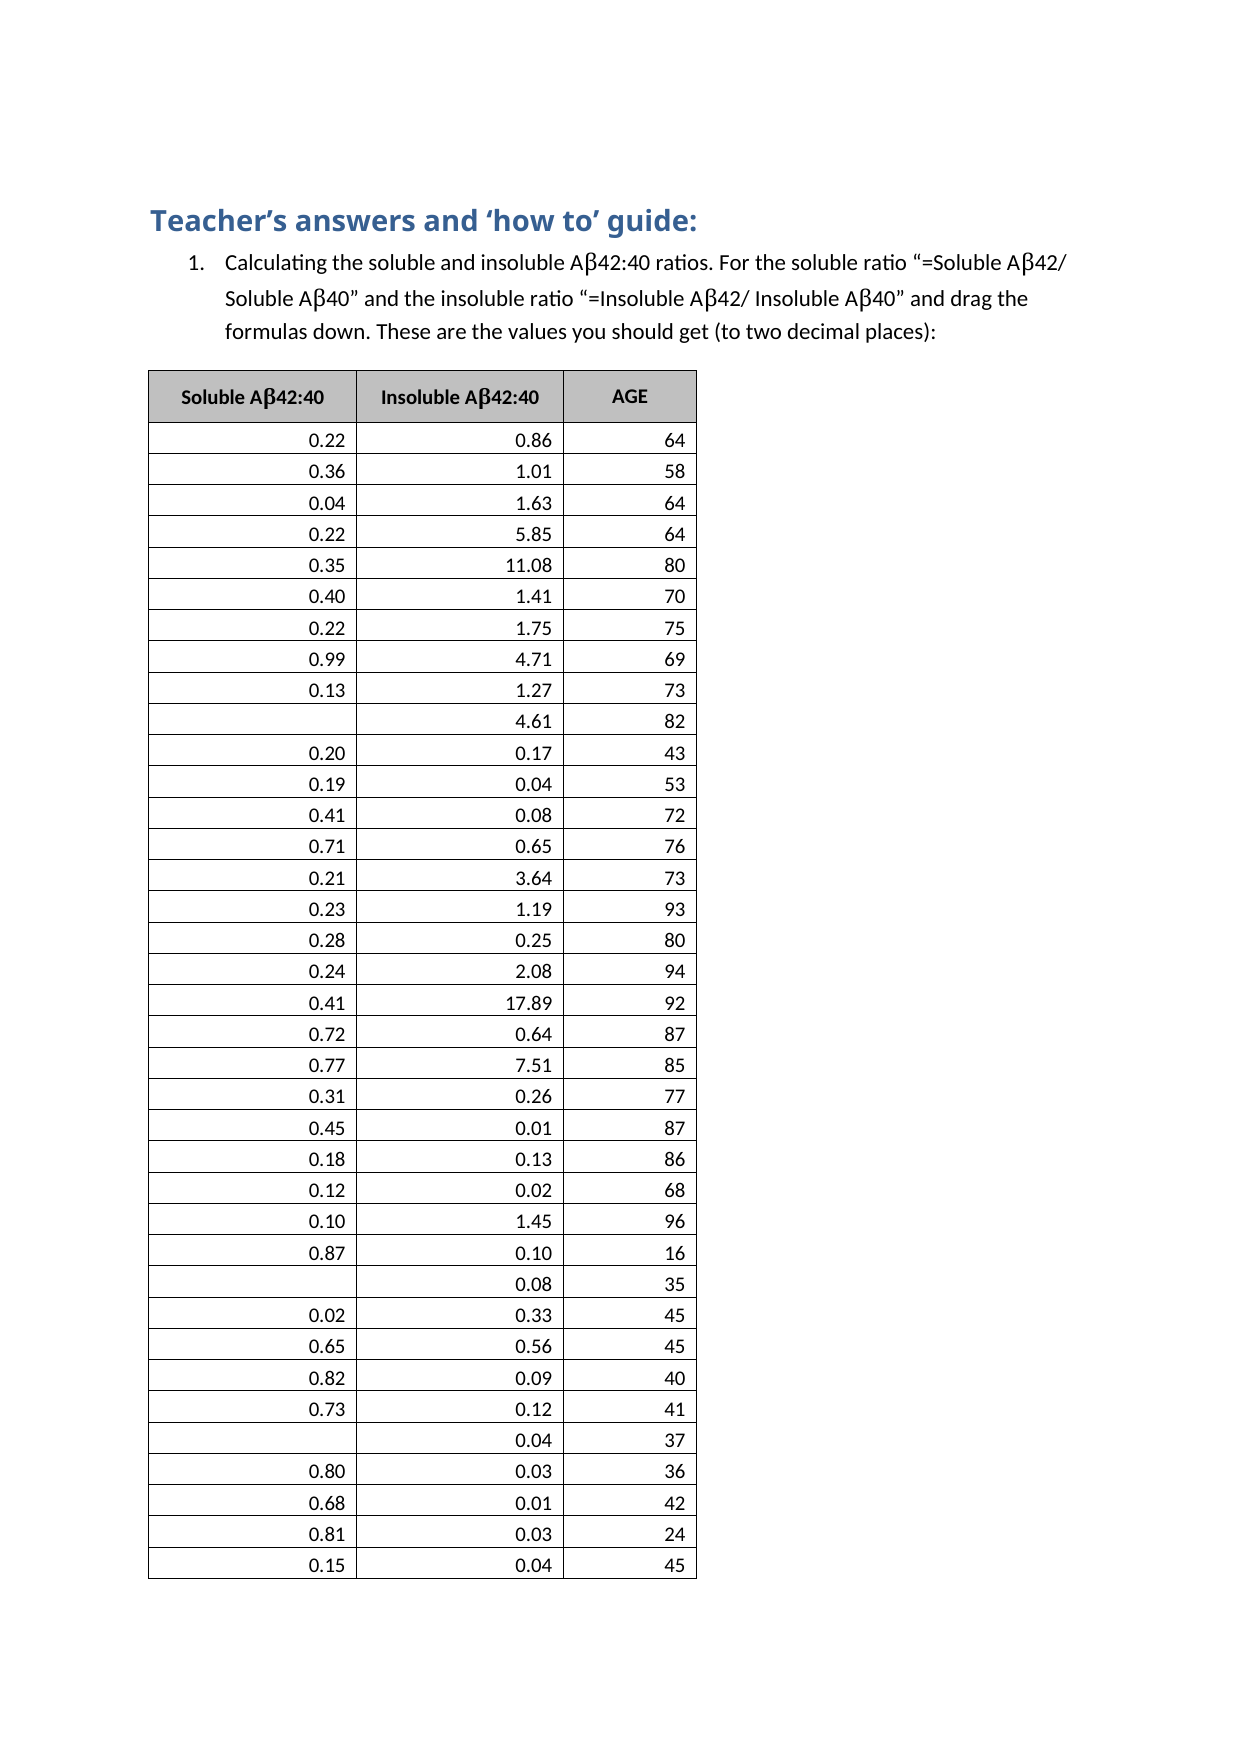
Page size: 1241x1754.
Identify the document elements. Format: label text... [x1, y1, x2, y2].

table_cell 0.56 [357, 1329, 563, 1359]
table_cell 0.21 [149, 860, 356, 890]
table_cell 0.72 [149, 1016, 356, 1047]
table_header Insoluble Aβ42:40 [357, 371, 563, 422]
table_cell 76 [564, 829, 696, 859]
table_cell 0.28 [149, 923, 356, 953]
table_cell 64 [564, 516, 696, 547]
table_cell 45 [564, 1298, 696, 1328]
table_cell 86 [564, 1141, 696, 1172]
table_cell 69 [564, 641, 696, 672]
table_cell 0.73 [149, 1391, 356, 1422]
table_cell 75 [564, 610, 696, 640]
table_cell 0.10 [357, 1235, 563, 1265]
table_cell 64 [564, 423, 696, 453]
table_cell 0.04 [149, 485, 356, 515]
table_cell 0.15 [149, 1548, 356, 1578]
table_cell 77 [564, 1079, 696, 1109]
table_cell 17.89 [357, 985, 563, 1015]
table_cell 4.61 [357, 704, 563, 734]
table_cell 45 [564, 1329, 696, 1359]
table_cell 0.22 [149, 516, 356, 547]
table_cell 0.22 [149, 610, 356, 640]
table_cell 36 [564, 1454, 696, 1484]
table_cell 0.65 [149, 1329, 356, 1359]
table_cell 0.08 [357, 1266, 563, 1297]
table_cell 68 [564, 1173, 696, 1203]
table_cell 5.85 [357, 516, 563, 547]
table_cell 1.19 [357, 891, 563, 922]
table_cell 0.13 [149, 673, 356, 703]
table_cell 16 [564, 1235, 696, 1265]
table_cell [149, 1423, 356, 1453]
table_cell 0.86 [357, 423, 563, 453]
table_cell 0.68 [149, 1485, 356, 1515]
table_cell 80 [564, 548, 696, 578]
table_cell 82 [564, 704, 696, 734]
table_cell 0.77 [149, 1048, 356, 1078]
table_cell 53 [564, 766, 696, 797]
table_cell 43 [564, 735, 696, 765]
table_header AGE [564, 371, 696, 422]
table_cell 0.09 [357, 1360, 563, 1390]
table_cell 0.13 [357, 1141, 563, 1172]
table_cell 0.41 [149, 798, 356, 828]
table_cell 0.26 [357, 1079, 563, 1109]
table_cell 0.82 [149, 1360, 356, 1390]
table_cell 0.19 [149, 766, 356, 797]
table_cell 1.01 [357, 454, 563, 484]
table_cell 0.31 [149, 1079, 356, 1109]
table_cell 0.12 [357, 1391, 563, 1422]
table_cell 0.87 [149, 1235, 356, 1265]
table_cell 0.03 [357, 1454, 563, 1484]
table_cell 3.64 [357, 860, 563, 890]
table_cell 87 [564, 1110, 696, 1140]
table_cell 64 [564, 485, 696, 515]
table_cell 0.45 [149, 1110, 356, 1140]
table_cell 72 [564, 798, 696, 828]
table_cell [149, 1266, 356, 1297]
table_cell 0.04 [357, 1423, 563, 1453]
table_cell 24 [564, 1516, 696, 1547]
subtitle Teacher’s answers and ‘how to’ guide: [150, 200, 1090, 240]
table_cell 37 [564, 1423, 696, 1453]
table_cell 92 [564, 985, 696, 1015]
table_cell 0.41 [149, 985, 356, 1015]
table_cell 0.20 [149, 735, 356, 765]
table_cell 58 [564, 454, 696, 484]
table_cell 4.71 [357, 641, 563, 672]
table_cell 80 [564, 923, 696, 953]
table_cell 1.75 [357, 610, 563, 640]
table_cell 0.24 [149, 954, 356, 984]
table_cell 96 [564, 1204, 696, 1234]
table_cell 0.80 [149, 1454, 356, 1484]
table_cell 73 [564, 673, 696, 703]
table_cell 0.02 [357, 1173, 563, 1203]
table_cell 1.45 [357, 1204, 563, 1234]
table_cell 11.08 [357, 548, 563, 578]
table_cell 40 [564, 1360, 696, 1390]
table_cell 0.71 [149, 829, 356, 859]
table_cell 0.08 [357, 798, 563, 828]
list Calculating the soluble and insoluble Aβ42:40 ratios. For the soluble ratio “=Soluble Aβ42/ Soluble Aβ40” and the insoluble ratio “=Insoluble Aβ42/ Insoluble Aβ40” and drag the formulas down. These are the values you should get (to two decimal places): [187, 246, 1090, 345]
table_cell 0.25 [357, 923, 563, 953]
table_cell 1.63 [357, 485, 563, 515]
table_cell 0.04 [357, 766, 563, 797]
table_cell 0.99 [149, 641, 356, 672]
table_cell 0.02 [149, 1298, 356, 1328]
table_header Soluble Aβ42:40 [149, 371, 356, 422]
table_cell 41 [564, 1391, 696, 1422]
table_cell 0.01 [357, 1110, 563, 1140]
table_cell 73 [564, 860, 696, 890]
table_cell 0.40 [149, 579, 356, 609]
table_cell 0.04 [357, 1548, 563, 1578]
table_cell 0.35 [149, 548, 356, 578]
table_cell 0.10 [149, 1204, 356, 1234]
table_cell 93 [564, 891, 696, 922]
table_cell 0.17 [357, 735, 563, 765]
table_cell 0.36 [149, 454, 356, 484]
table_cell 0.64 [357, 1016, 563, 1047]
table_cell 45 [564, 1548, 696, 1578]
table_cell [149, 704, 356, 734]
table_cell 7.51 [357, 1048, 563, 1078]
table_cell 1.27 [357, 673, 563, 703]
table_cell 0.12 [149, 1173, 356, 1203]
table_cell 0.23 [149, 891, 356, 922]
table_cell 85 [564, 1048, 696, 1078]
table_cell 0.33 [357, 1298, 563, 1328]
table_cell 0.03 [357, 1516, 563, 1547]
table_cell 42 [564, 1485, 696, 1515]
table_cell 0.18 [149, 1141, 356, 1172]
table_cell 0.22 [149, 423, 356, 453]
table_cell 70 [564, 579, 696, 609]
table_cell 35 [564, 1266, 696, 1297]
table_cell 87 [564, 1016, 696, 1047]
table_cell 0.81 [149, 1516, 356, 1547]
table_cell 1.41 [357, 579, 563, 609]
table_cell 0.01 [357, 1485, 563, 1515]
table_cell 94 [564, 954, 696, 984]
table_cell 0.65 [357, 829, 563, 859]
table_cell 2.08 [357, 954, 563, 984]
